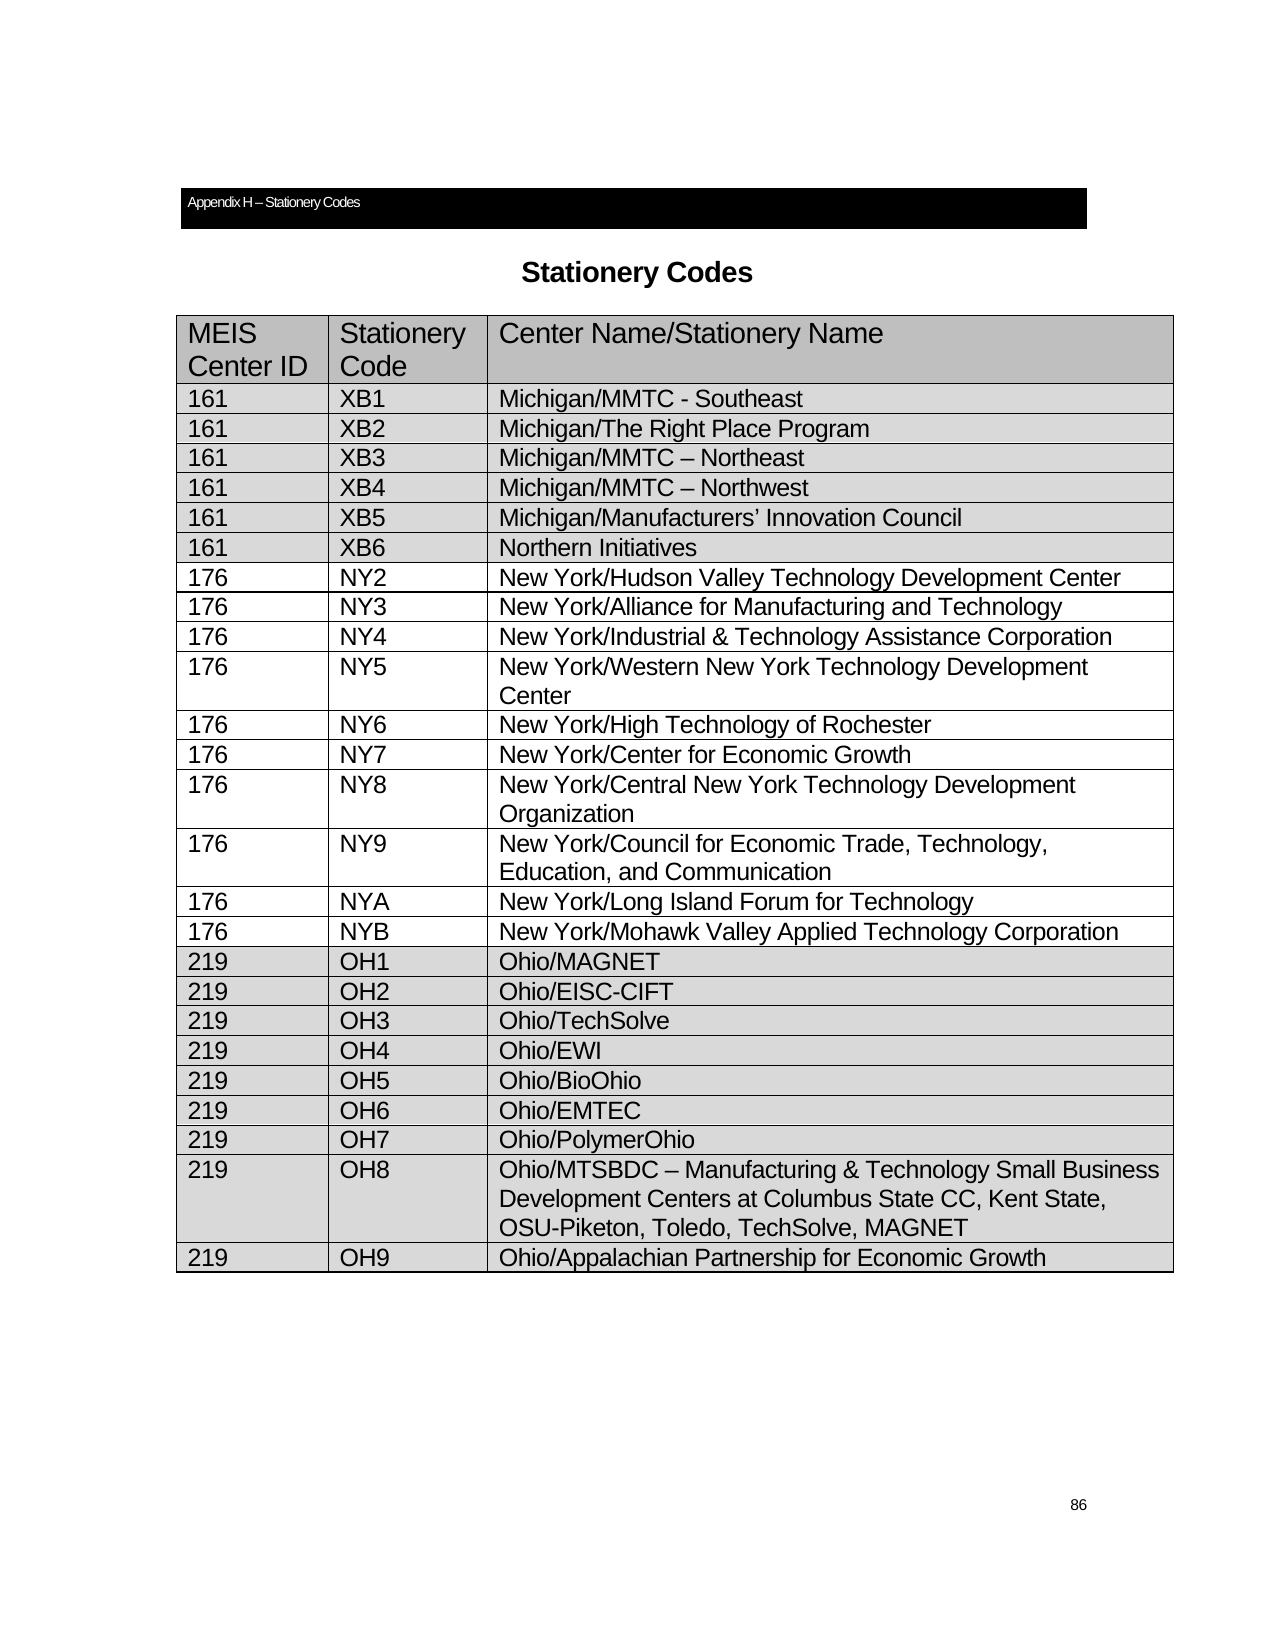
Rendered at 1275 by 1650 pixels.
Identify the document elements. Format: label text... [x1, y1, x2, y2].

table_cell NYB [329, 917, 487, 946]
table_cell Ohio/EISC-CIFT [488, 977, 1173, 1005]
table_cell Ohio/PolymerOhio [488, 1126, 1173, 1154]
table_cell 161 [177, 533, 328, 562]
table_cell New York/Industrial & Technology Assistance Corporation [488, 622, 1173, 651]
table_cell NY8 [329, 770, 487, 828]
table_cell 219 [177, 1036, 328, 1065]
table_cell Ohio/Appalachian Partnership for Economic Growth [488, 1243, 1173, 1271]
table_cell 176 [177, 622, 328, 651]
table_cell OH4 [329, 1036, 487, 1065]
table_cell New York/Long Island Forum for Technology [488, 887, 1173, 916]
table_cell Northern Initiatives [488, 533, 1173, 562]
table_cell New York/Mohawk Valley Applied Technology Corporation [488, 917, 1173, 946]
table_cell 161 [177, 503, 328, 532]
table_cell 176 [177, 563, 328, 591]
table_cell NY5 [329, 652, 487, 709]
table_cell OH9 [329, 1243, 487, 1271]
table_cell NY3 [329, 593, 487, 621]
table_cell OH6 [329, 1096, 487, 1124]
table_cell 219 [177, 1066, 328, 1095]
table_cell 176 [177, 711, 328, 739]
table_cell New York/Hudson Valley Technology Development Center [488, 563, 1173, 591]
table_cell Ohio/TechSolve [488, 1006, 1173, 1035]
table_cell Ohio/MAGNET [488, 947, 1173, 976]
table_header Stationery Code [329, 316, 487, 383]
table_cell 176 [177, 740, 328, 769]
table_cell Michigan/MMTC - Southeast [488, 384, 1173, 413]
table_cell New York/Center for Economic Growth [488, 740, 1173, 769]
table_cell XB4 [329, 473, 487, 502]
table_cell Michigan/The Right Place Program [488, 414, 1173, 442]
table_cell NY9 [329, 829, 487, 886]
table_cell 176 [177, 887, 328, 916]
table_cell OH5 [329, 1066, 487, 1095]
table_cell 161 [177, 444, 328, 472]
table_cell 219 [177, 1096, 328, 1124]
table_cell 161 [177, 384, 328, 413]
table_cell 219 [177, 947, 328, 976]
table_cell Ohio/MTSBDC – Manufacturing & Technology Small Business Development Centers at Columbus State CC, Kent State, OSU-Piketon, Toledo, TechSolve, MAGNET [488, 1155, 1173, 1242]
table_cell 176 [177, 917, 328, 946]
table_cell 219 [177, 1243, 328, 1271]
table_cell 176 [177, 652, 328, 709]
table_cell New York/Alliance for Manufacturing and Technology [488, 593, 1173, 621]
table_cell 219 [177, 1126, 328, 1154]
table_cell NY7 [329, 740, 487, 769]
table_cell OH8 [329, 1155, 487, 1242]
table_cell Michigan/MMTC – Northeast [488, 444, 1173, 472]
table_cell 176 [177, 829, 328, 886]
table_cell 161 [177, 473, 328, 502]
table_cell 176 [177, 770, 328, 828]
text Stationery Codes [187, 255, 1087, 289]
table_cell Michigan/MMTC – Northwest [488, 473, 1173, 502]
table_cell Ohio/EMTEC [488, 1096, 1173, 1124]
table_cell New York/Central New York Technology Development Organization [488, 770, 1173, 828]
table_cell XB6 [329, 533, 487, 562]
table_cell OH1 [329, 947, 487, 976]
table_cell New York/Western New York Technology Development Center [488, 652, 1173, 709]
table_cell Ohio/BioOhio [488, 1066, 1173, 1095]
table_cell New York/High Technology of Rochester [488, 711, 1173, 739]
table_cell XB2 [329, 414, 487, 442]
table_cell XB5 [329, 503, 487, 532]
table_cell 219 [177, 1006, 328, 1035]
table_cell XB1 [329, 384, 487, 413]
table_cell NY6 [329, 711, 487, 739]
table_header MEIS Center ID [177, 316, 328, 383]
table_cell OH3 [329, 1006, 487, 1035]
table_cell OH2 [329, 977, 487, 1005]
table_cell OH7 [329, 1126, 487, 1154]
table_cell 161 [177, 414, 328, 442]
table_cell Michigan/Manufacturers’ Innovation Council [488, 503, 1173, 532]
subtitle Appendix H – Stationery Codes [181, 188, 1087, 229]
table_cell NY2 [329, 563, 487, 591]
table_cell NYA [329, 887, 487, 916]
table_cell New York/Council for Economic Trade, Technology, Education, and Communication [488, 829, 1173, 886]
table_cell NY4 [329, 622, 487, 651]
table_cell 219 [177, 977, 328, 1005]
table_cell 176 [177, 593, 328, 621]
table_header Center Name/Stationery Name [488, 316, 1173, 383]
table_cell XB3 [329, 444, 487, 472]
table_cell 219 [177, 1155, 328, 1242]
table_cell Ohio/EWI [488, 1036, 1173, 1065]
